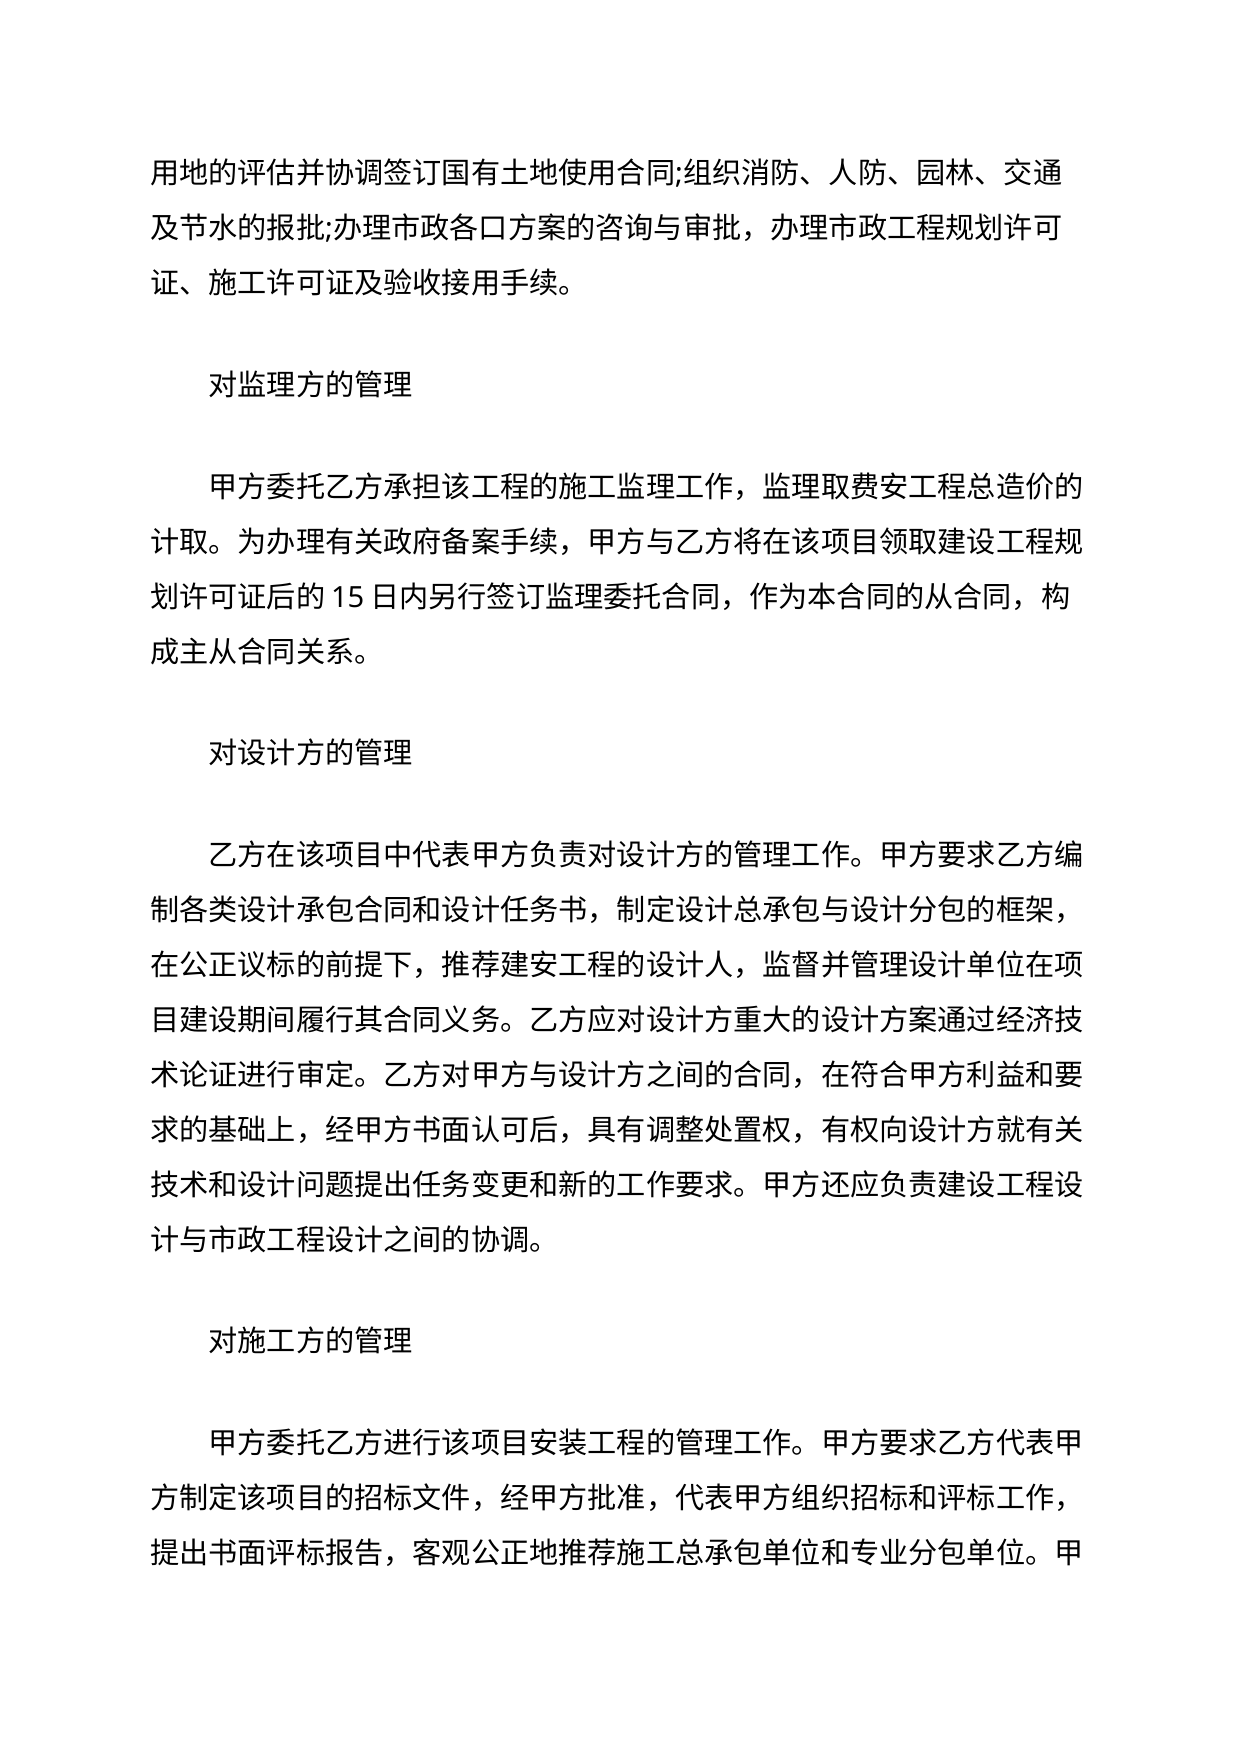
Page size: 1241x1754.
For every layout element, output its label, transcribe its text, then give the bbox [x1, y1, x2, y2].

text 乙方在该项目中代表甲方负责对设计方的管理工作。甲方要求乙方编制各类设计承包合同和设计任务书，制定设计总承包与设计分包的框架，在公正议标的前提下，推荐建安工程的设计人，监督并管理设计单位在项目建设期间履行其合同义务。乙方应对设计方重大的设计方案通过经济技术论证进行审定。乙方对甲方与设计方之间的合同，在符合甲方利益和要求的基础上，经甲方书面认可后，具有调整处置权，有权向设计方就有关技术和设计问题提出任务变更和新的工作要求。甲方还应负责建设工程设计与市政工程设计之间的协调。 [150, 832, 1090, 1258]
text 对设计方的管理 [150, 730, 1090, 772]
text 对监理方的管理 [150, 362, 1090, 404]
text 对施工方的管理 [150, 1318, 1090, 1360]
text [150, 1420, 1090, 1572]
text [150, 150, 1090, 302]
text 甲方委托乙方承担该工程的施工监理工作，监理取费安工程总造价的计取。为办理有关政府备案手续，甲方与乙方将在该项目领取建设工程规划许可证后的15日内另行签订监理委托合同，作为本合同的从合同，构成主从合同关系。 [150, 463, 1090, 671]
